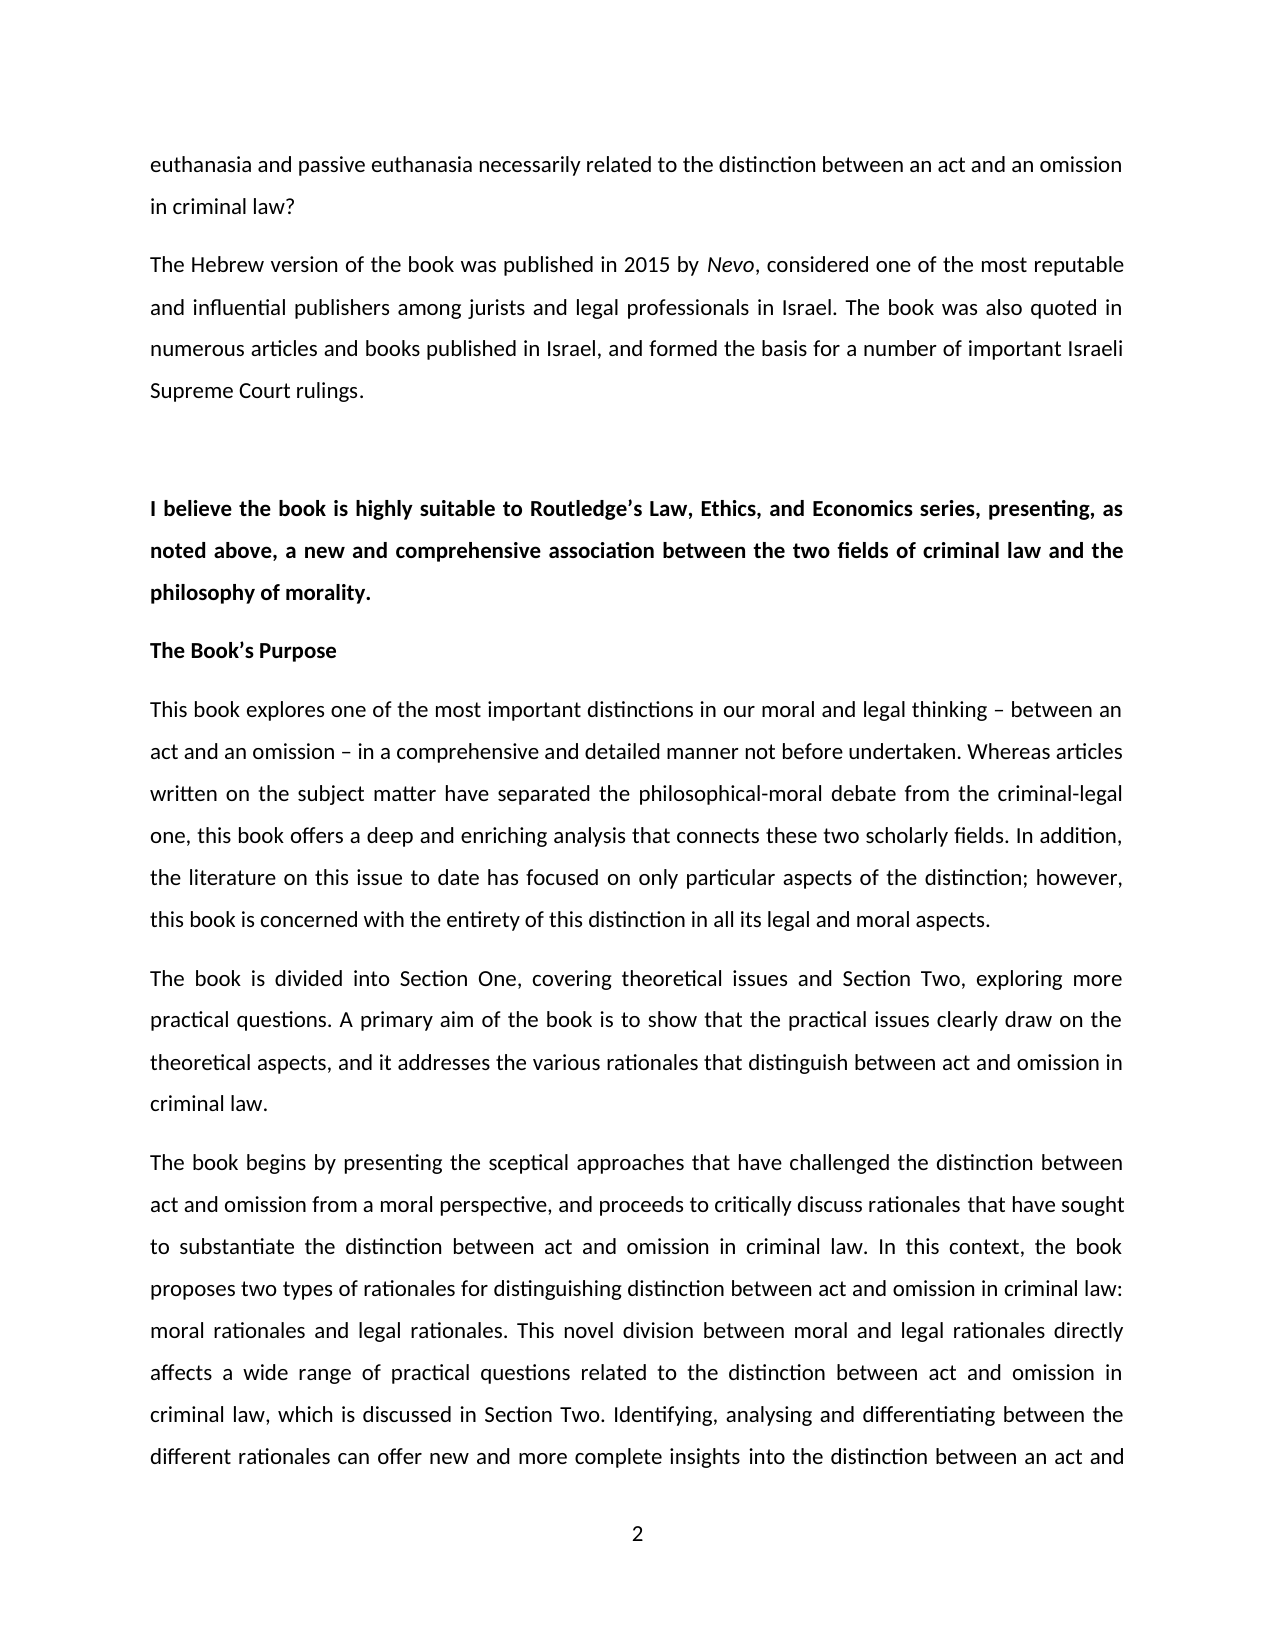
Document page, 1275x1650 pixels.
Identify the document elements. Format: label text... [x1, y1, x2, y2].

text The book is divided into Section One, covering theoretical issues and Section Two, exploring more practical questions. A primary aim of the book is to show that the practical issues clearly draw on the theoretical aspects, and it addresses the various rationales that distinguish between act and omission in criminal law. [150, 964, 1125, 1118]
text The Hebrew version of the book was published in 2015 by Nevo, considered one of the most reputable and influential publishers among jurists and legal professionals in Israel. The book was also quoted in numerous articles and books published in Israel, and formed the basis for a number of important Israeli Supreme Court rulings. [150, 251, 1125, 404]
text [150, 1148, 1125, 1470]
text The Book’s Purpose [150, 636, 1125, 664]
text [150, 150, 1125, 220]
text I believe the book is highly suitable to Routledge’s Law, Ethics, and Economics series, presenting, as noted above, a new and comprehensive association between the two fields of criminal law and the philosophy of morality. [150, 494, 1125, 606]
text This book explores one of the most important distinctions in our moral and legal thinking – between an act and an omission – in a comprehensive and detailed manner not before undertaken. Whereas articles written on the subject matter have separated the philosophical-moral debate from the criminal-legal one, this book offers a deep and enriching analysis that connects these two scholarly fields. In addition, the literature on this issue to date has focused on only particular aspects of the distinction; however, this book is concerned with the entirety of this distinction in all its legal and moral aspects. [150, 695, 1125, 933]
